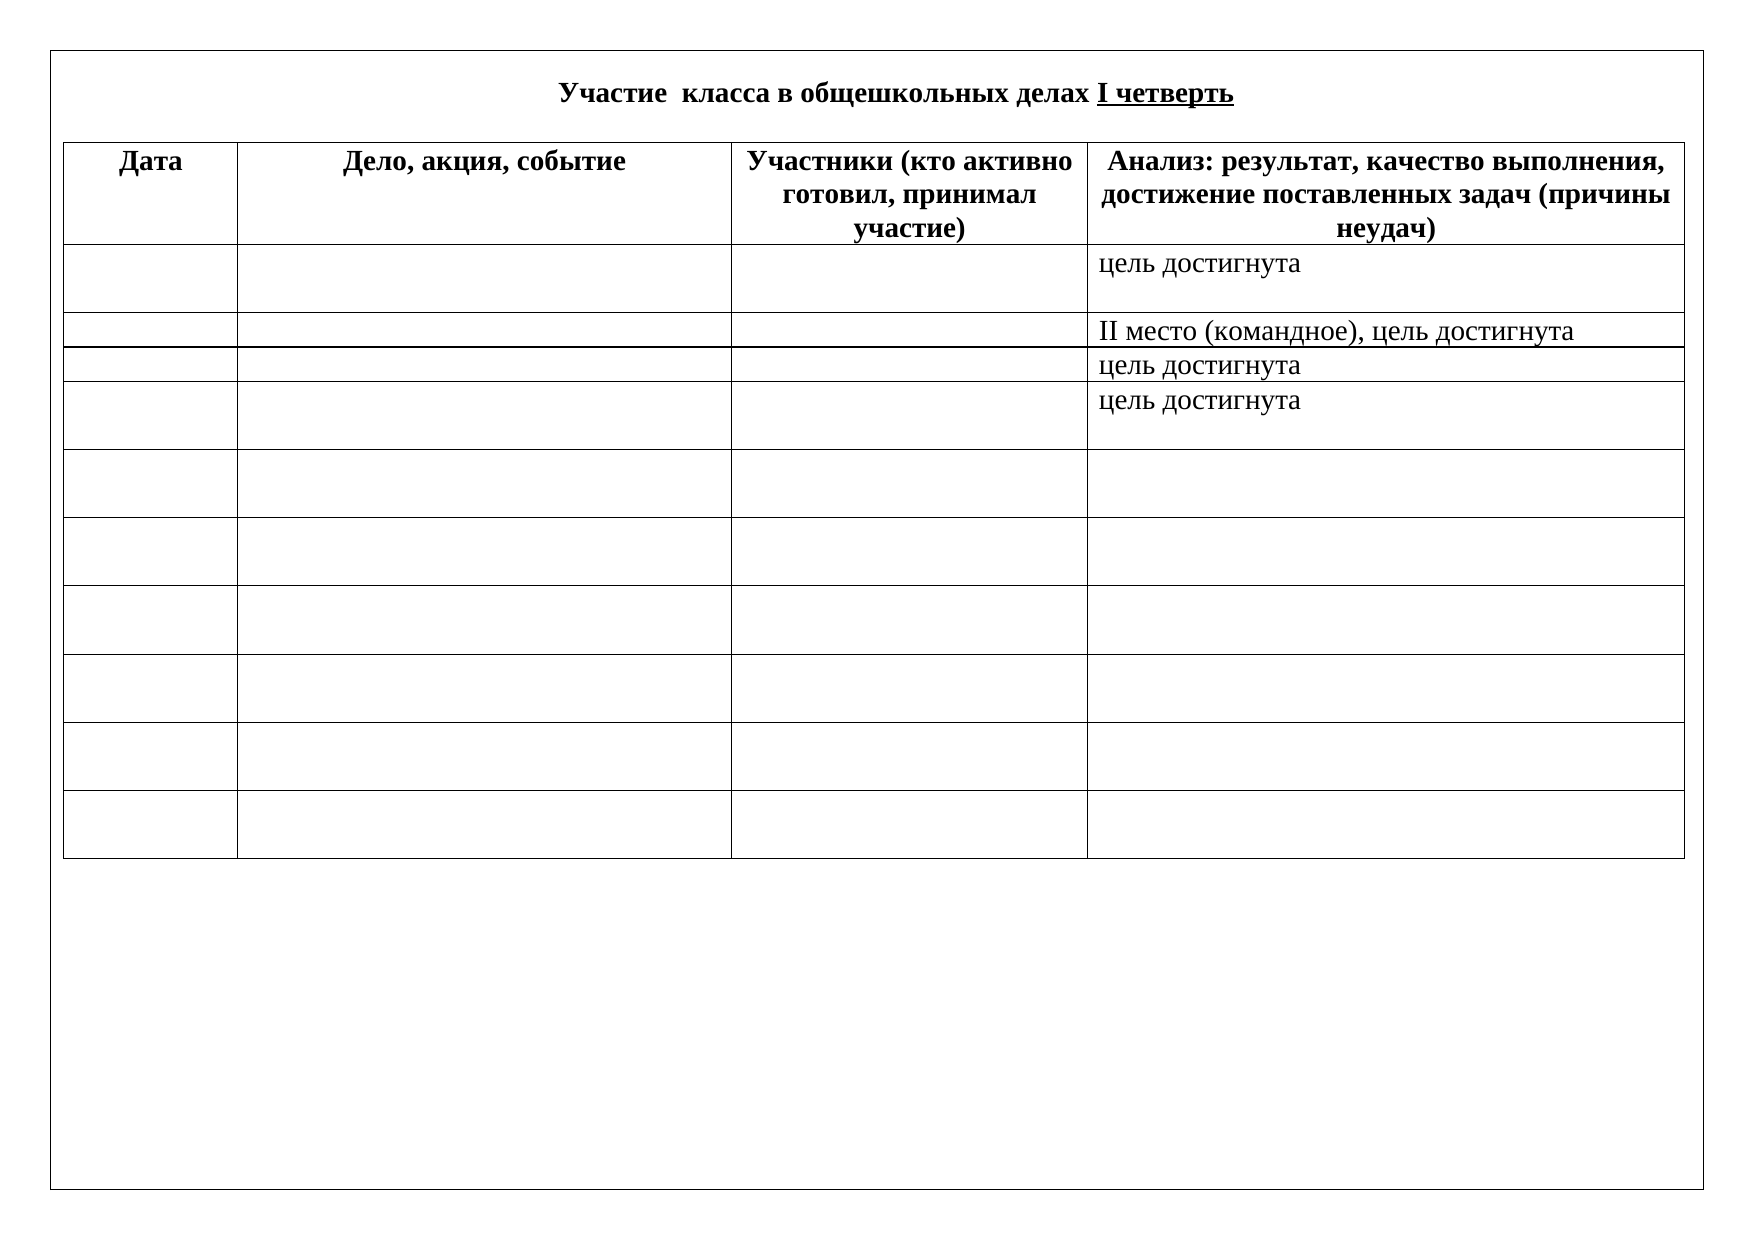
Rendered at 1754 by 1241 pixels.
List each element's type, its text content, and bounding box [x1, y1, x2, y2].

table_cell [238, 586, 731, 653]
table_cell [732, 450, 1087, 517]
table_cell [238, 723, 731, 790]
table_cell [64, 791, 237, 858]
table_cell [64, 586, 237, 653]
table_cell цель достигнута [1088, 245, 1684, 312]
table_header Участники (кто активно готовил, принимал участие) [732, 143, 1087, 244]
table_cell [238, 518, 731, 585]
table_cell [64, 348, 237, 381]
table_cell [238, 655, 731, 722]
table_cell [64, 518, 237, 585]
table_cell [64, 313, 237, 346]
table_cell [1088, 586, 1684, 653]
table_cell [732, 518, 1087, 585]
table_cell [64, 723, 237, 790]
table_cell [238, 245, 731, 312]
table_header Анализ: результат, качество выполнения, достижение поставленных задач (причины неудач) [1088, 143, 1684, 244]
table_cell [732, 382, 1087, 449]
table_cell [238, 313, 731, 346]
table_cell [732, 723, 1087, 790]
table_cell [732, 245, 1087, 312]
table_cell цель достигнута [1088, 382, 1684, 449]
table_cell [238, 450, 731, 517]
table_cell [1088, 791, 1684, 858]
table_cell [64, 382, 237, 449]
table_cell [732, 791, 1087, 858]
table_cell [238, 348, 731, 381]
table_cell [732, 348, 1087, 381]
text Участие класса в общешкольных делах I четверть [112, 75, 1679, 108]
table_header Дело, акция, событие [238, 143, 731, 244]
table_cell [238, 382, 731, 449]
table_cell [732, 655, 1087, 722]
table_cell [1088, 518, 1684, 585]
table_cell [1088, 723, 1684, 790]
table_cell [732, 586, 1087, 653]
table_cell [238, 791, 731, 858]
table_cell [64, 655, 237, 722]
table_cell [64, 245, 237, 312]
table_cell [1088, 655, 1684, 722]
table_header Дата [64, 143, 237, 244]
table_cell [64, 450, 237, 517]
table_cell цель достигнута [1088, 348, 1684, 381]
table_cell [1088, 450, 1684, 517]
table_cell II место (командное), цель достигнута [1088, 313, 1684, 346]
table_cell [732, 313, 1087, 346]
